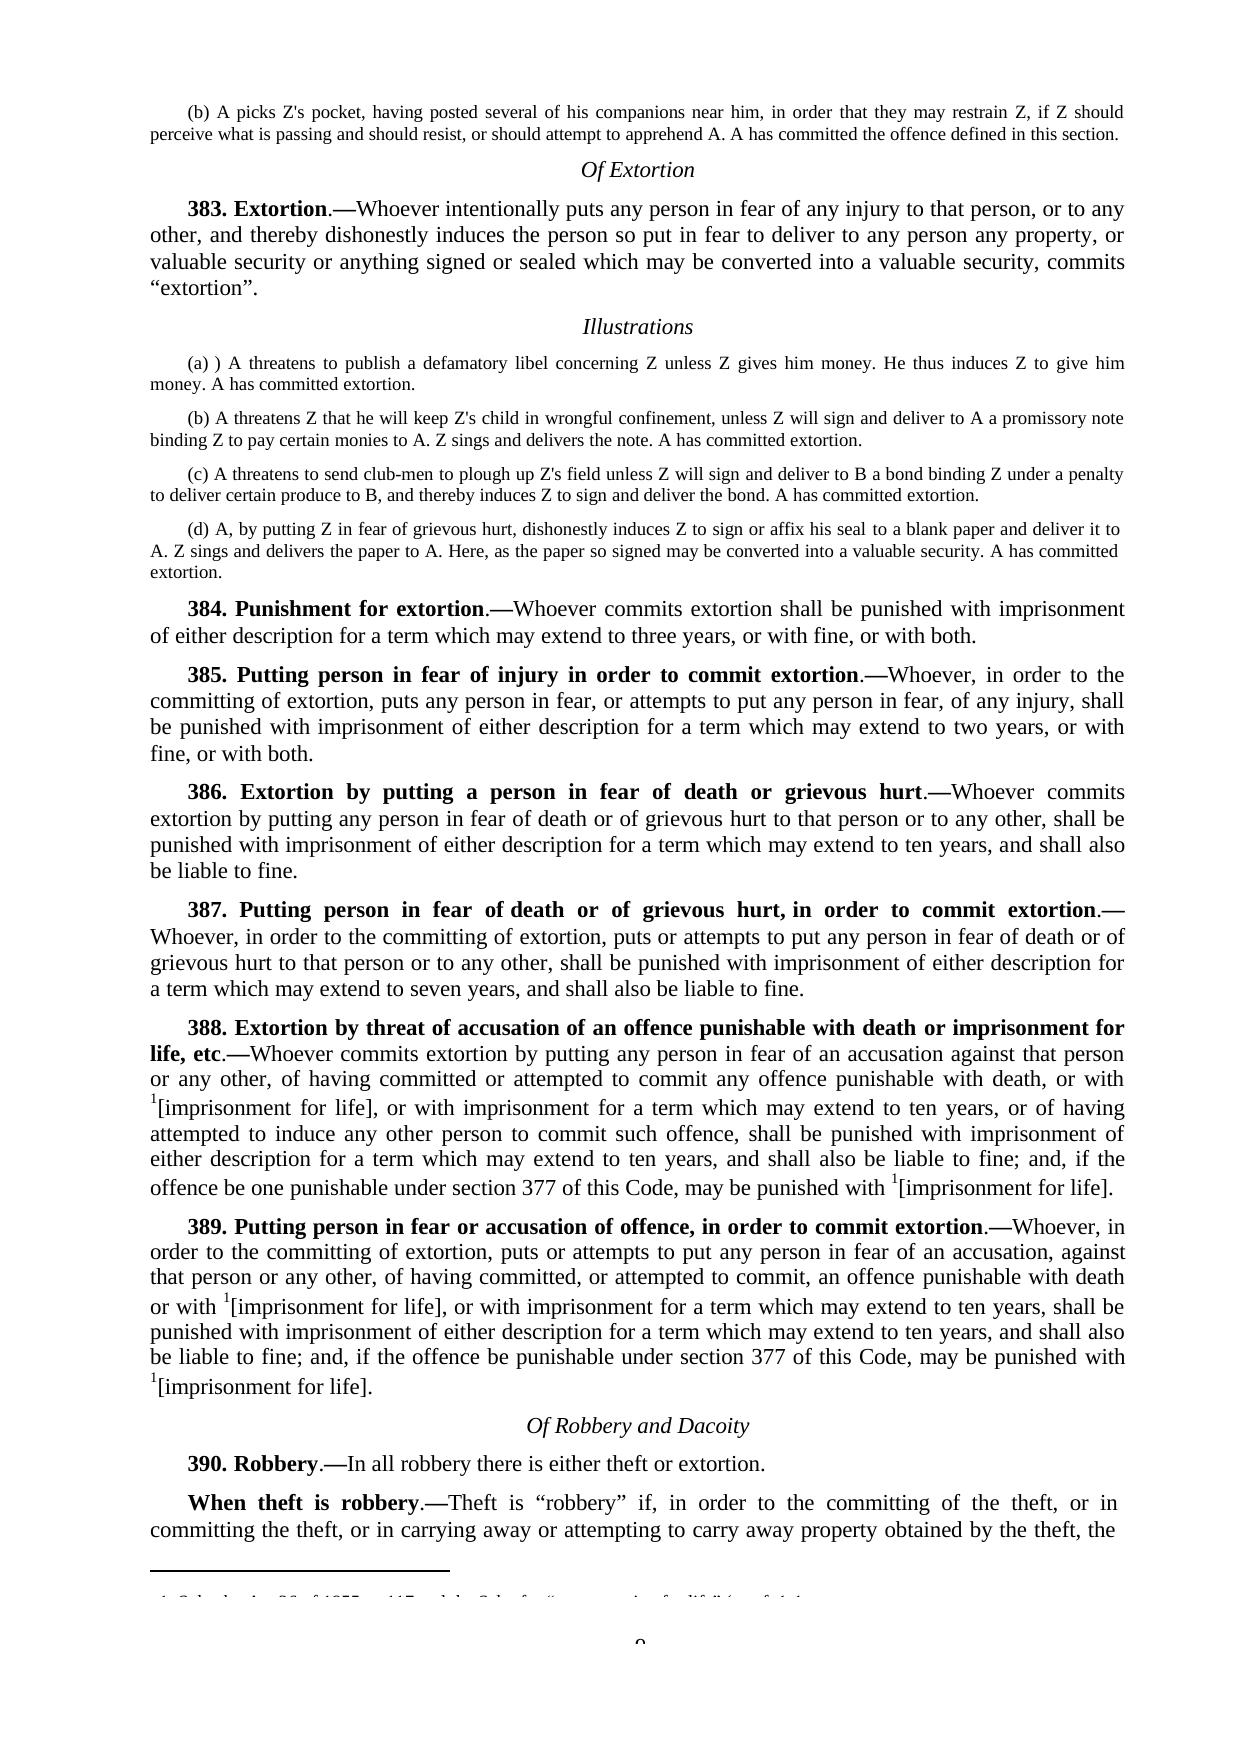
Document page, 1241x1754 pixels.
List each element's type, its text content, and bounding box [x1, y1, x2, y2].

text Of Extortion [388, 156, 887, 183]
list A threatens Z that he will keep Z's child in wrongful confinement, unless Z will sign and deliver to A a promissory note binding Z to pay certain monies to A. Z sings and delivers the note. A has committed extortion. [150, 407, 1125, 450]
list A, by putting Z in fear of grievous hurt, dishonestly induces Z to sign or affix his seal to a blank paper and deliver it to [187, 518, 1138, 540]
list A threatens to send club-men to plough up Z's field unless Z will sign and deliver to B a bond binding Z under a penalty to deliver certain produce to B, and thereby induces Z to sign and deliver the bond. A has committed extortion. [150, 463, 1125, 506]
list Putting person in fear or accusation of offence, in order to commit extortion.—Whoever, in order to the committing of extortion, puts or attempts to put any person in fear of an accusation, against that person or any other, of having committed, or attempted to commit, an offence punishable with death or with 1[imprisonment for life], or with imprisonment for a term which may extend to ten years, shall be punished with imprisonment of either description for a term which may extend to ten years, and shall also be liable to fine; and, if the offence be punishable under section 377 of this Code, may be punished with 1[imprisonment for life]. [150, 1214, 1126, 1399]
list Robbery.—In all robbery there is either theft or extortion. [187, 1450, 1138, 1477]
list Putting person in fear of injury in order to commit extortion.—Whoever, in order to the committing of extortion, puts any person in fear, or attempts to put any person in fear, of any injury, shall be punished with imprisonment of either description for a term which may extend to two years, or with fine, or with both. [150, 661, 1126, 766]
text A. Z sings and delivers the paper to A. Here, as the paper so signed may be converted into a valuable security. A has committed extortion. [150, 540, 1124, 583]
list Extortion by putting a person in fear of death or grievous hurt.—Whoever commits extortion by putting any person in fear of death or of grievous hurt to that person or to any other, shall be punished with imprisonment of either description for a term which may extend to ten years, and shall also be liable to fine. [150, 778, 1126, 884]
list Punishment for extortion.—Whoever commits extortion shall be punished with imprisonment of either description for a term which may extend to three years, or with fine, or with both. [150, 596, 1125, 648]
text Of Robbery and Dacoity [388, 1412, 887, 1438]
text When theft is robbery.—Theft is “robbery” if, in order to the committing of the theft, or in committing the theft, or in carrying away or attempting to carry away property obtained by the theft, the [150, 1489, 1124, 1542]
list Extortion.—Whoever intentionally puts any person in fear of any injury to that person, or to any other, and thereby dishonestly induces the person so put in fear to deliver to any person any property, or valuable security or anything signed or sealed which may be converted into a valuable security, commits “extortion”. [150, 195, 1125, 300]
list Putting person in fear of death or of grievous hurt, in order to commit extortion.— Whoever, in order to the committing of extortion, puts or attempts to put any person in fear of death or of grievous hurt to that person or to any other, shall be punished with imprisonment of either description for a term which may extend to seven years, and shall also be liable to fine. [150, 896, 1126, 1002]
list A picks Z's pocket, having posted several of his companions near him, in order that they may restrain Z, if Z should perceive what is passing and should resist, or should attempt to apprehend A. A has committed the offence defined in this section. [150, 101, 1125, 144]
text Illustrations [388, 313, 887, 339]
list Extortion by threat of accusation of an offence punishable with death or imprisonment for life, etc.—Whoever commits extortion by putting any person in fear of an accusation against that person or any other, of having committed or attempted to commit any offence punishable with death, or with 1[imprisonment for life], or with imprisonment for a term which may extend to ten years, or of having attempted to induce any other person to commit such offence, shall be punished with imprisonment of either description for a term which may extend to ten years, and shall also be liable to fine; and, if the offence be one punishable under section 377 of this Code, may be punished with 1[imprisonment for life]. [150, 1016, 1126, 1201]
list ) A threatens to publish a defamatory libel concerning Z unless Z gives him money. He thus induces Z to give him money. A has committed extortion. [150, 352, 1125, 395]
